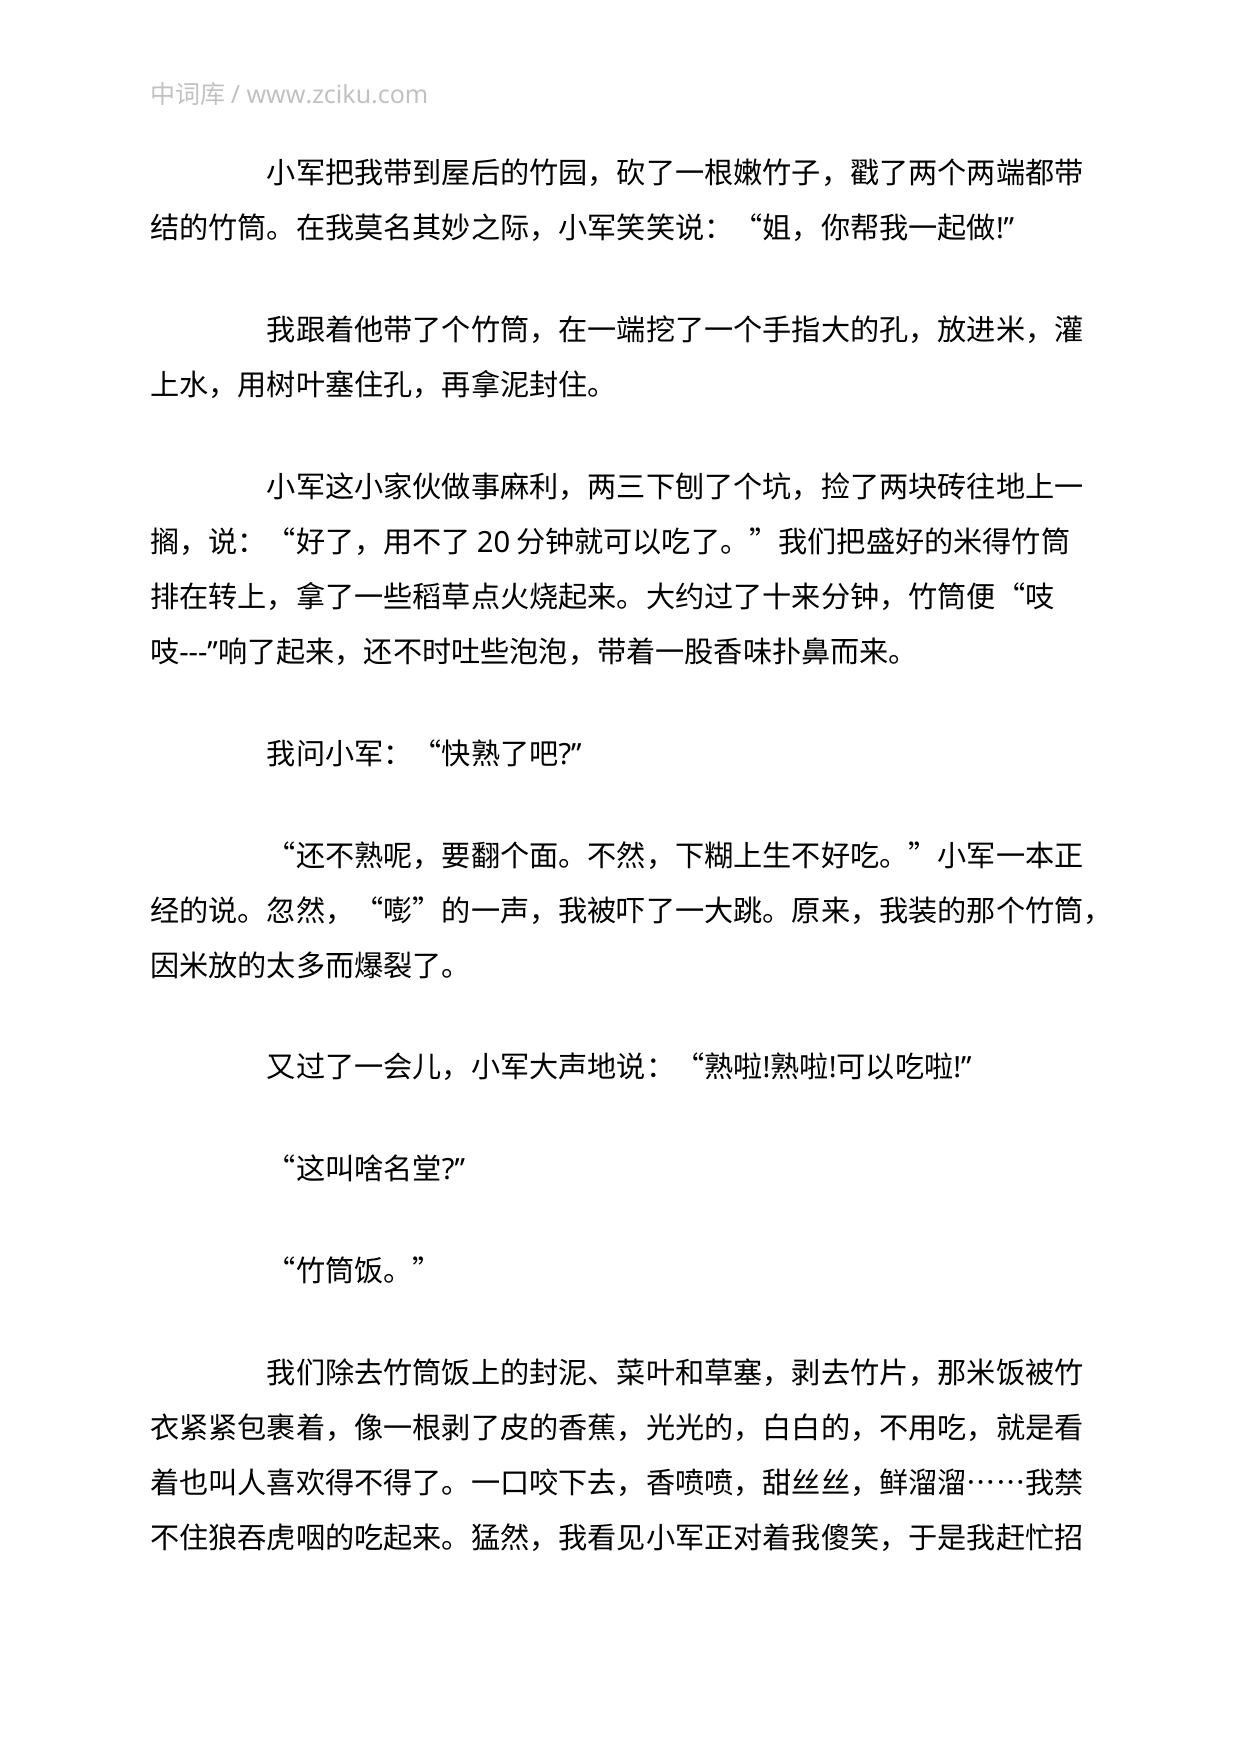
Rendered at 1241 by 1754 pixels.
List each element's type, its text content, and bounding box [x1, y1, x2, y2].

text 我问小军：“快熟了吧?” [150, 730, 1090, 773]
text 又过了一会儿，小军大声地说：“熟啦!熟啦!可以吃啦!” [150, 1044, 1090, 1086]
text “还不熟呢，要翻个面。不然，下糊上生不好吃。”小军一本正经的说。忽然，“嘭”的一声，我被吓了一大跳。原来，我装的那个竹筒，因米放的太多而爆裂了。 [150, 832, 1090, 984]
text “这叫啥名堂?” [150, 1146, 1090, 1188]
text 小军把我带到屋后的竹园，砍了一根嫩竹子，戳了两个两端都带结的竹筒。在我莫名其妙之际，小军笑笑说：“姐，你帮我一起做!” [150, 150, 1090, 247]
text 我跟着他带了个竹筒，在一端挖了一个手指大的孔，放进米，灌上水，用树叶塞住孔，再拿泥封住。 [150, 307, 1090, 404]
text “竹筒饭。” [150, 1248, 1090, 1290]
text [150, 1349, 1090, 1557]
text 小军这小家伙做事麻利，两三下刨了个坑，捡了两块砖往地上一搁，说：“好了，用不了20分钟就可以吃了。”我们把盛好的米得竹筒排在转上，拿了一些稻草点火烧起来。大约过了十来分钟，竹筒便“吱吱---”响了起来，还不时吐些泡泡，带着一股香味扑鼻而来。 [150, 463, 1090, 671]
